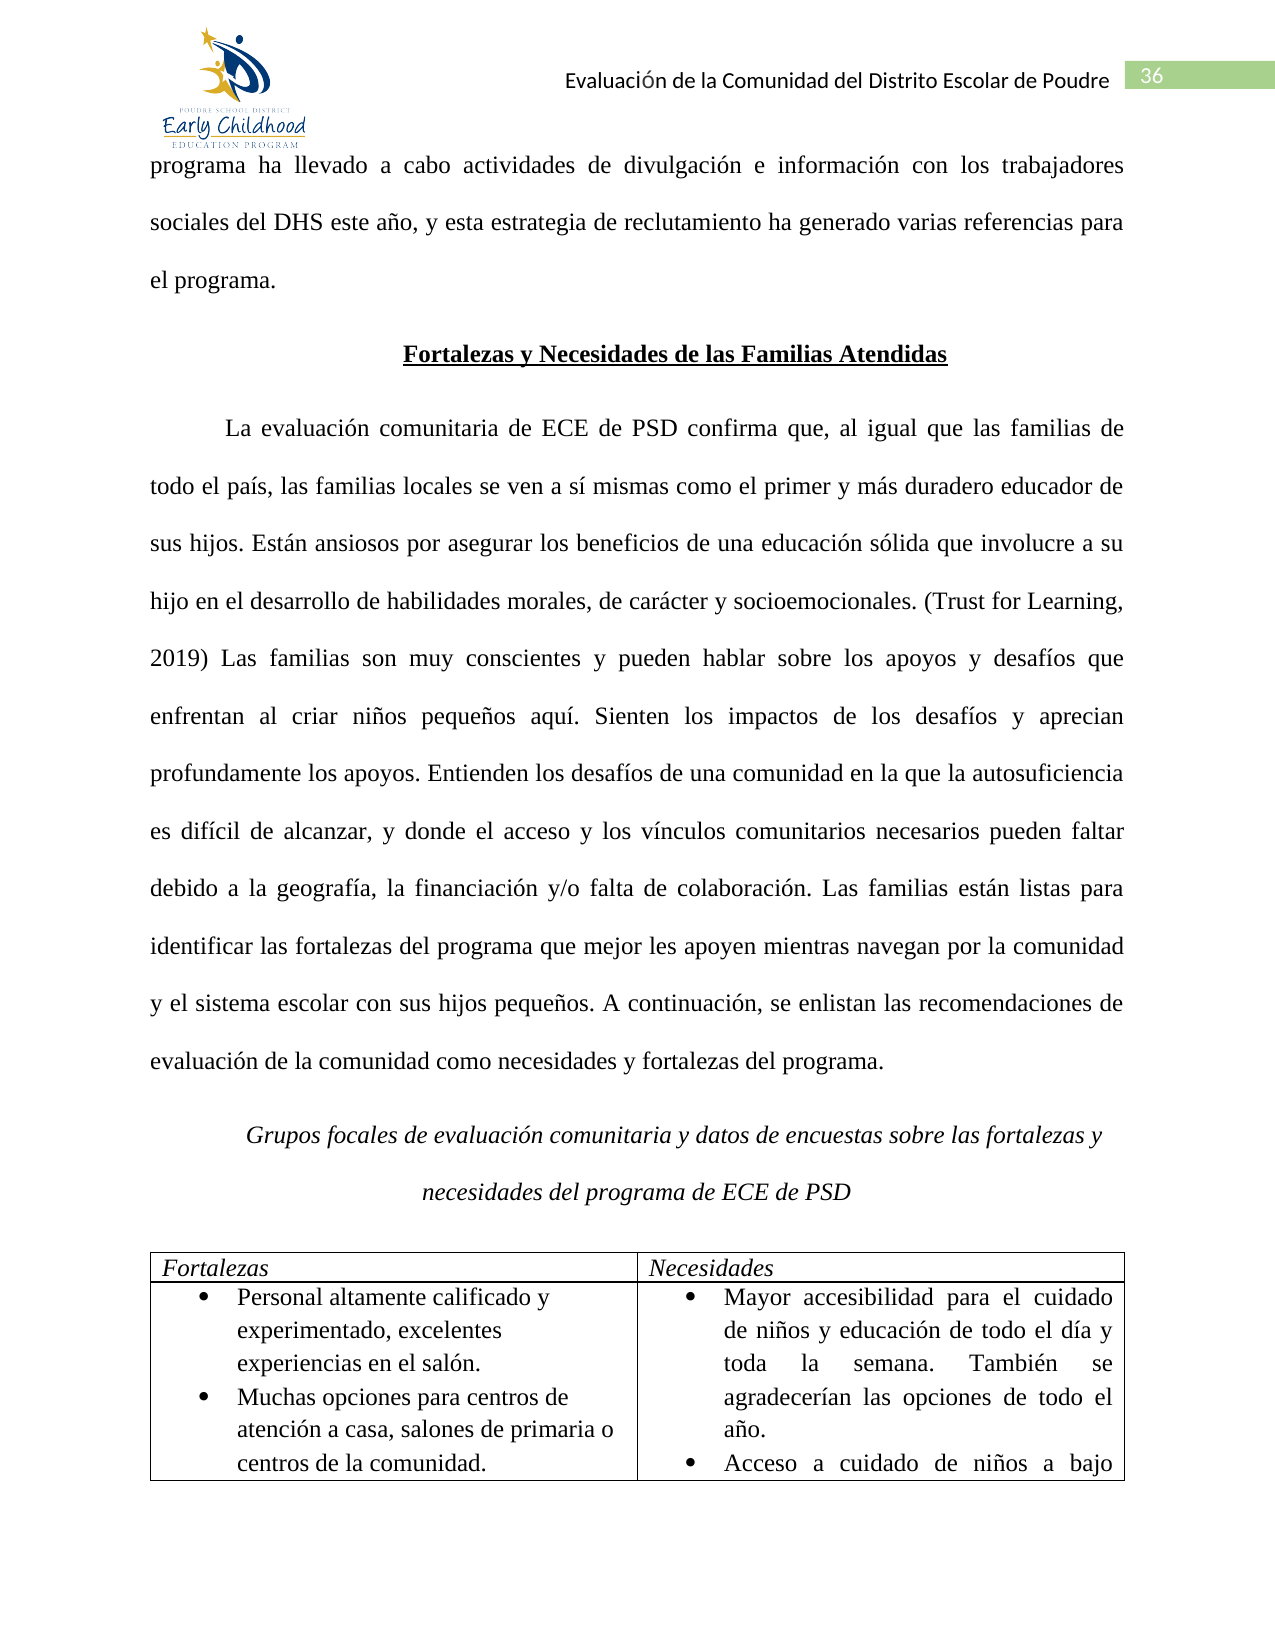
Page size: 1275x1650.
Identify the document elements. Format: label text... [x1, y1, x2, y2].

table_header Necesidades [638, 1253, 1124, 1281]
text La evaluación comunitaria de ECE de PSD confirma que, al igual que las familias de todo el país, las familias locales se ven a sí mismas como el primer y más duradero educador de sus hijos. Están ansiosos por asegurar los beneficios de una educación sólida que involucre a su hijo en el desarrollo de habilidades morales, de carácter y socioemocionales. (Trust for Learning, 2019) Las familias son muy conscientes y pueden hablar sobre los apoyos y desafíos que enfrentan al criar niños pequeños aquí. Sienten los impactos de los desafíos y aprecian profundamente los apoyos. Entienden los desafíos de una comunidad en la que la autosuficiencia es difícil de alcanzar, y donde el acceso y los vínculos comunitarios necesarios pueden faltar debido a la geografía, la financiación y/o falta de colaboración. Las familias están listas para identificar las fortalezas del programa que mejor les apoyen mientras navegan por la comunidad y el sistema escolar con sus hijos pequeños. A continuación, se enlistan las recomendaciones de evaluación de la comunidad como necesidades y fortalezas del programa. [150, 413, 1125, 1074]
picture [162, 26, 306, 150]
text Grupos focales de evaluación comunitaria y datos de encuestas sobre las fortalezas y necesidades del programa de ECE de PSD [150, 1120, 1125, 1206]
text Fortalezas y Necesidades de las Familias Atendidas [150, 339, 1125, 368]
table_header Fortalezas [151, 1253, 637, 1281]
